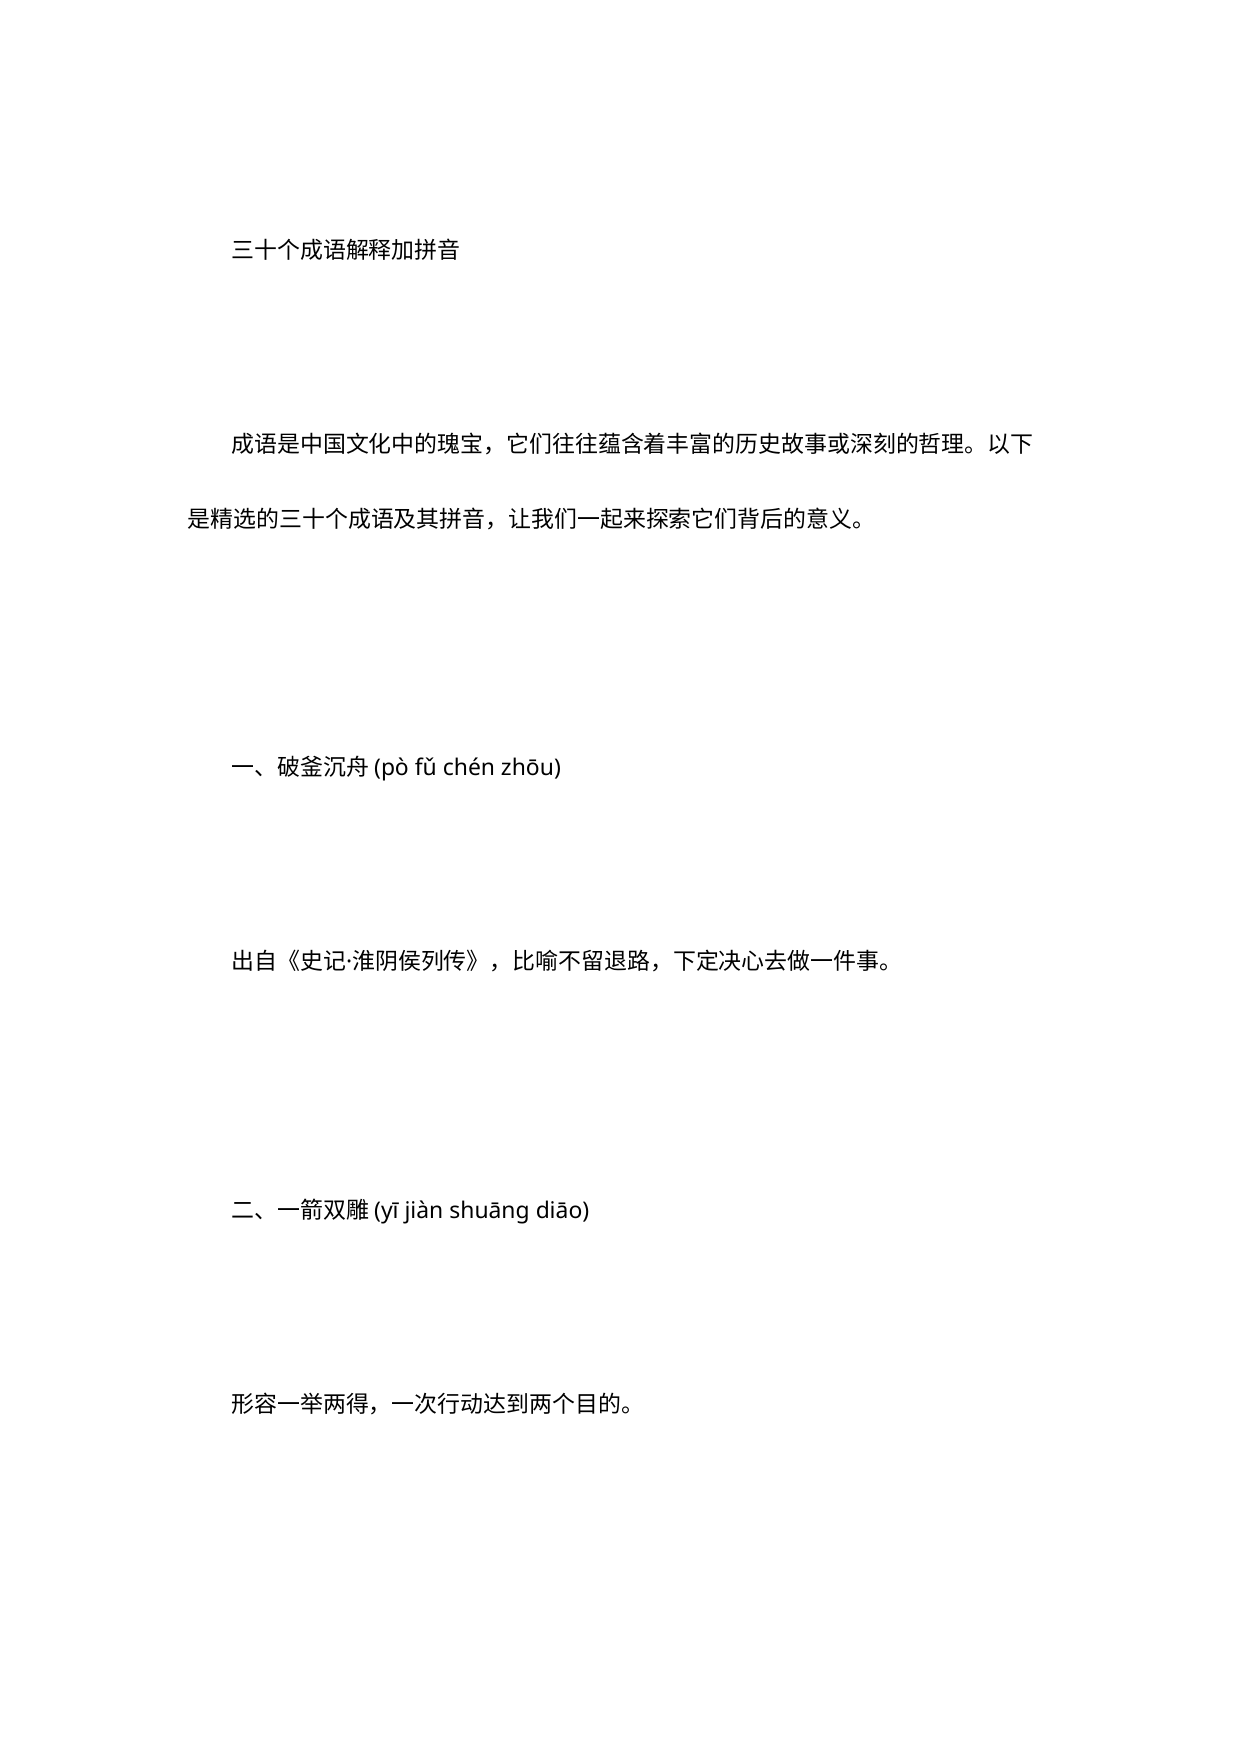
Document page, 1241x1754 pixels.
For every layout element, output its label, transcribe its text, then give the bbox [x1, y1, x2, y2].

text 成语是中国文化中的瑰宝，它们往往蕴含着丰富的历史故事或深刻的哲理。以下是精选的三十个成语及其拼音，让我们一起来探索它们背后的意义。 [187, 410, 1053, 550]
text 二、一箭双雕 (yī jiàn shuāng diāo) [187, 1176, 1053, 1241]
text 三十个成语解释加拼音 [187, 216, 1053, 281]
text 形容一举两得，一次行动达到两个目的。 [187, 1370, 1053, 1435]
text 一、破釜沉舟 (pò fǔ chén zhōu) [187, 733, 1053, 798]
text 出自《史记·淮阴侯列传》，比喻不留退路，下定决心去做一件事。 [187, 927, 1053, 992]
